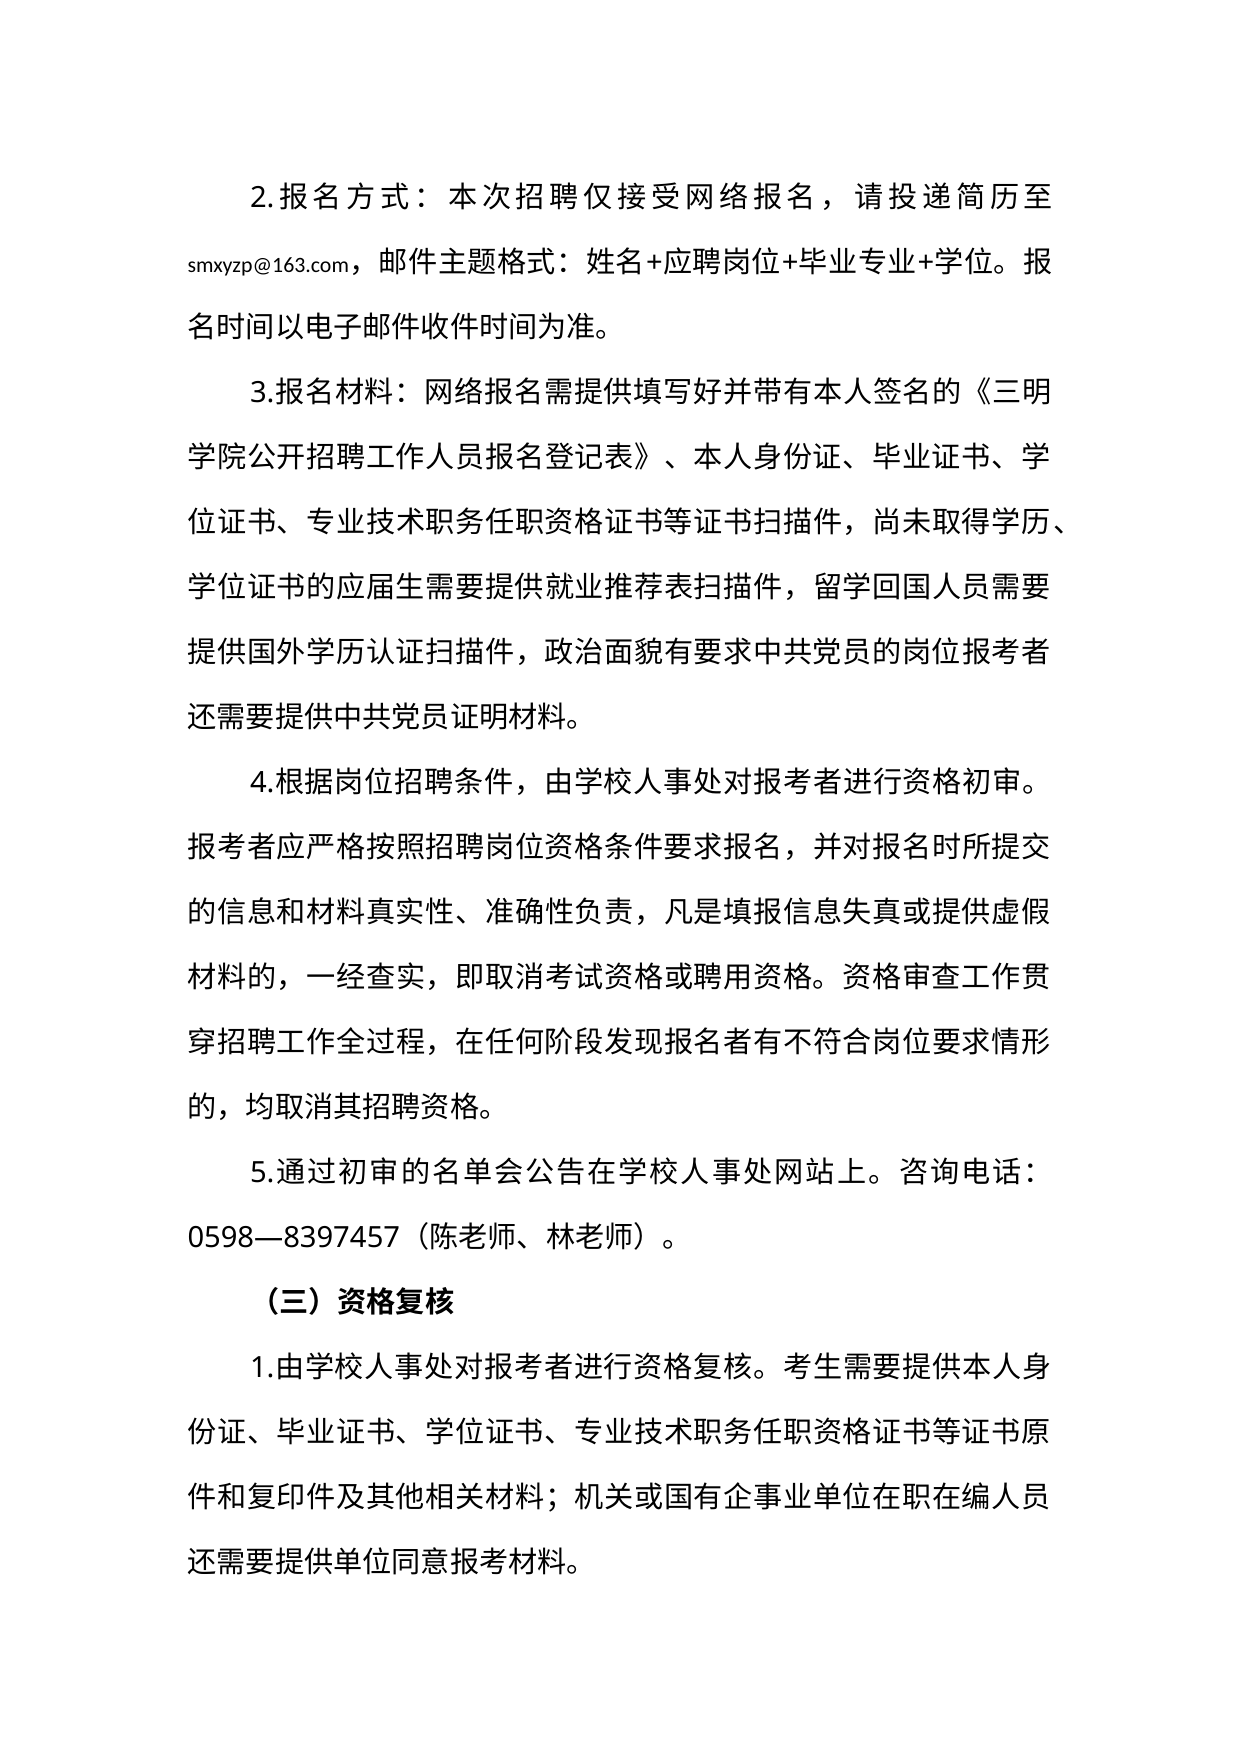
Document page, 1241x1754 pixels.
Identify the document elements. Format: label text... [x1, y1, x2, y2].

text 2.报名方式：本次招聘仅接受网络报名，请投递简历至smxyzp@163.com，邮件主题格式：姓名+应聘岗位+毕业专业+学位。报名时间以电子邮件收件时间为准。 [187, 162, 1053, 357]
text 1.由学校人事处对报考者进行资格复核。考生需要提供本人身份证、毕业证书、学位证书、专业技术职务任职资格证书等证书原件和复印件及其他相关材料；机关或国有企事业单位在职在编人员还需要提供单位同意报考材料。 [187, 1332, 1053, 1592]
text 3.报名材料：网络报名需提供填写好并带有本人签名的《三明学院公开招聘工作人员报名登记表》、本人身份证、毕业证书、学位证书、专业技术职务任职资格证书等证书扫描件，尚未取得学历、学位证书的应届生需要提供就业推荐表扫描件，留学回国人员需要提供国外学历认证扫描件，政治面貌有要求中共党员的岗位报考者还需要提供中共党员证明材料。 [187, 357, 1053, 747]
text 4.根据岗位招聘条件，由学校人事处对报考者进行资格初审。报考者应严格按照招聘岗位资格条件要求报名，并对报名时所提交的信息和材料真实性、准确性负责，凡是填报信息失真或提供虚假材料的，一经查实，即取消考试资格或聘用资格。资格审查工作贯穿招聘工作全过程，在任何阶段发现报名者有不符合岗位要求情形的，均取消其招聘资格。 [187, 747, 1053, 1137]
text 5.通过初审的名单会公告在学校人事处网站上。咨询电话：0598—8397457（陈老师、林老师）。 [187, 1137, 1053, 1267]
text （三）资格复核 [187, 1267, 1053, 1332]
